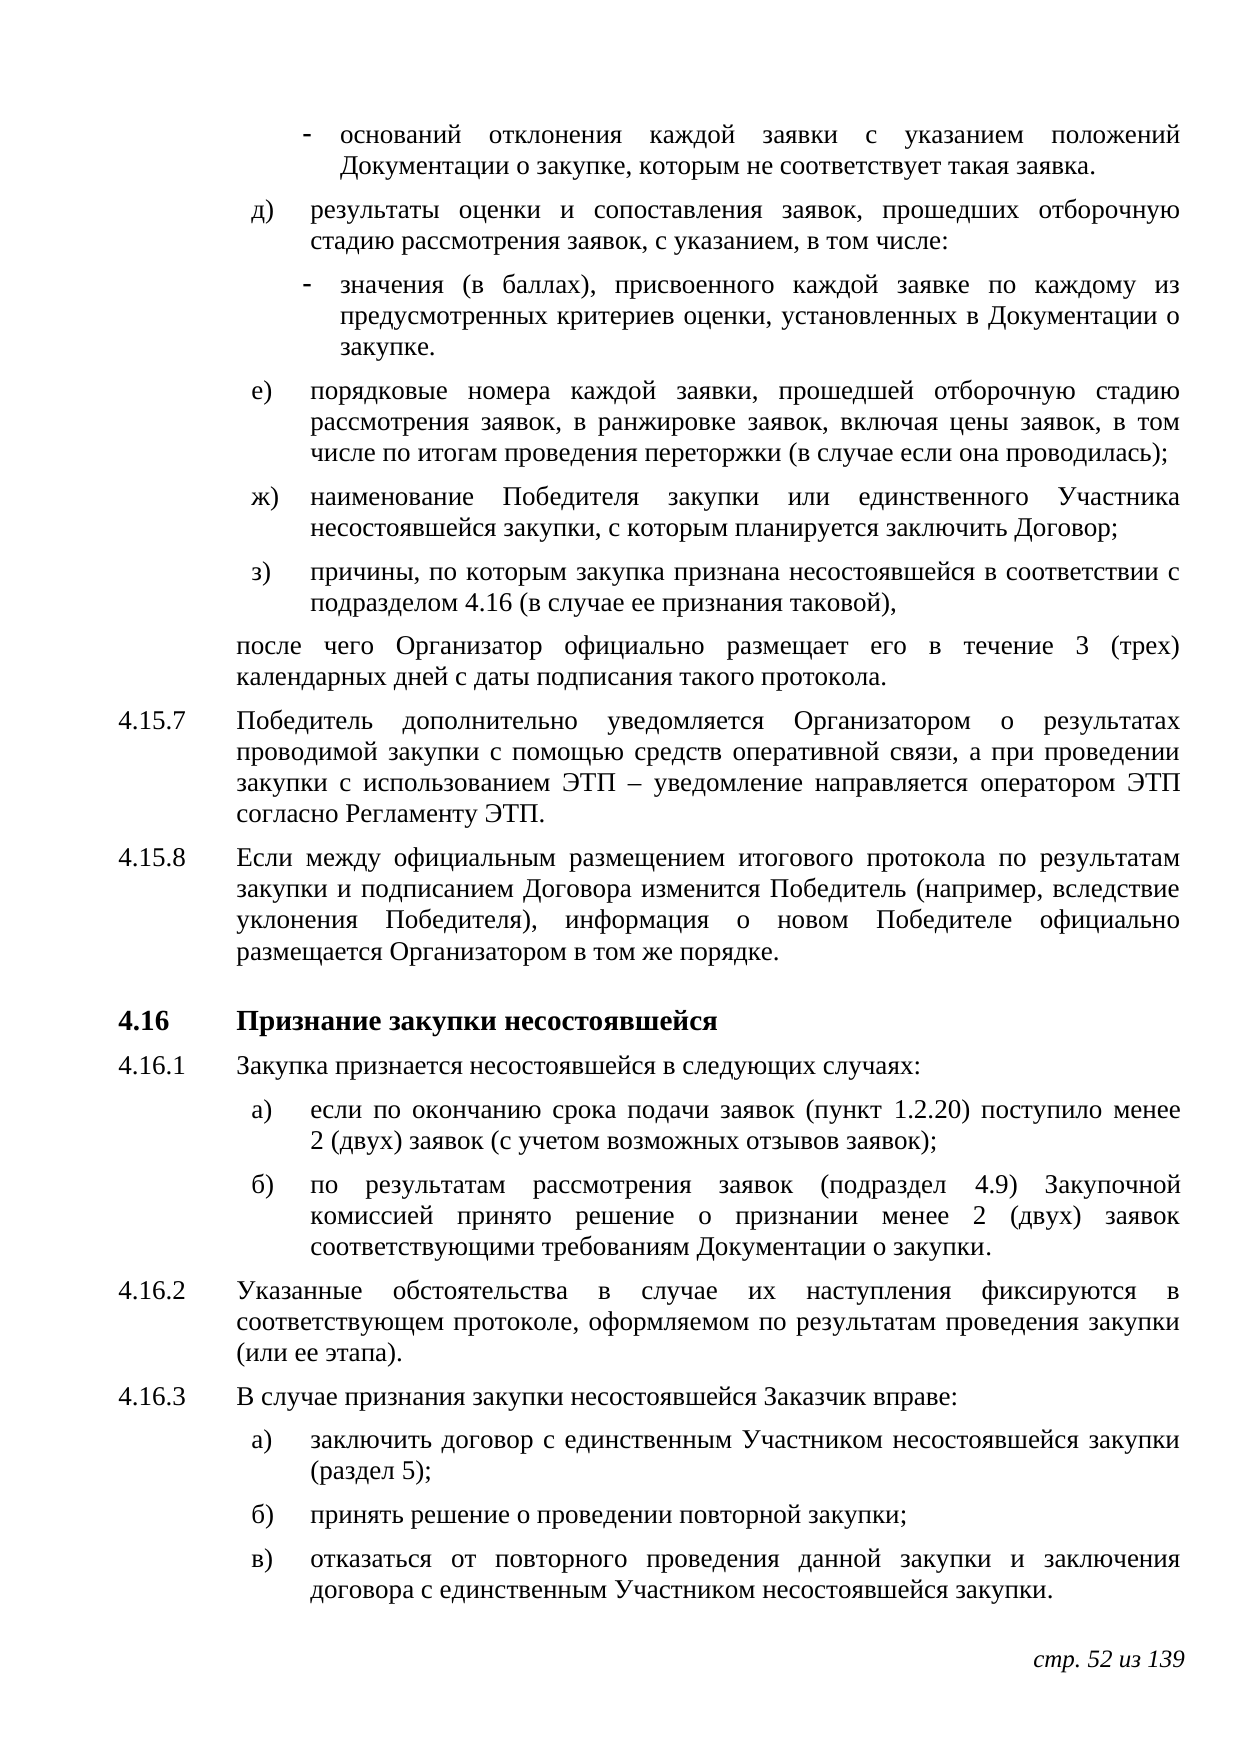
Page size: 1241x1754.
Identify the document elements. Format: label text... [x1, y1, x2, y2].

text Если между официальным размещением итогового протокола по результатам закупки и подписанием Договора изменится Победитель (например, вследствие уклонения Победителя), информация о новом Победителе официально размещается Организатором в том же порядке. [118, 841, 1181, 966]
text принять решение о проведении повторной закупки; [251, 1498, 1181, 1529]
text В случае признания закупки несостоявшейся Заказчик вправе: [118, 1380, 1181, 1411]
text по результатам рассмотрения заявок (подраздел 4.9) Закупочной комиссией принято решение о признании менее 2 (двух) заявок соответствующими требованиям Документации о закупки. [251, 1168, 1181, 1261]
text Закупка признается несостоявшейся в следующих случаях: [118, 1049, 1181, 1081]
text порядковые номера каждой заявки, прошедшей отборочную стадию рассмотрения заявок, в ранжировке заявок, включая цены заявок, в том числе по итогам проведения переторжки (в случае если она проводилась); [251, 374, 1181, 467]
text Победитель дополнительно уведомляется Организатором о результатах проводимой закупки с помощью средств оперативной связи, а при проведении закупки с использованием ЭТП – уведомление направляется оператором ЭТП согласно Регламенту ЭТП. [118, 704, 1181, 829]
list оснований отклонения каждой заявки с указанием положений Документации о закупке, которым не соответствует такая заявка. [302, 118, 1181, 181]
subtitle Признание закупки несостоявшейся [118, 1003, 1181, 1037]
list после чего Организатор официально размещает его в течение 3 (трех) календарных дней с даты подписания такого протокола. [236, 629, 1181, 692]
text заключить договор с единственным Участником несостоявшейся закупки (раздел 5); [251, 1423, 1181, 1486]
text отказаться от повторного проведения данной закупки и заключения договора с единственным Участником несостоявшейся закупки. [251, 1542, 1181, 1604]
text причины, по которым закупка признана несостоявшейся в соответствии с подразделом 4.16 (в случае ее признания таковой), [251, 554, 1181, 617]
text если по окончанию срока подачи заявок (пункт 1.2.20) поступило менее 2 (двух) заявок (с учетом возможных отзывов заявок); [251, 1093, 1181, 1155]
text Указанные обстоятельства в случае их наступления фиксируются в соответствующем протоколе, оформляемом по результатам проведения закупки (или ее этапа). [118, 1274, 1181, 1367]
text результаты оценки и сопоставления заявок, прошедших отборочную стадию рассмотрения заявок, с указанием, в том числе: [251, 193, 1181, 255]
text наименование Победителя закупки или единственного Участника несостоявшейся закупки, с которым планируется заключить Договор; [251, 480, 1181, 542]
list значения (в баллах), присвоенного каждой заявке по каждому из предусмотренных критериев оценки, установленных в Документации о закупке. [302, 268, 1181, 361]
